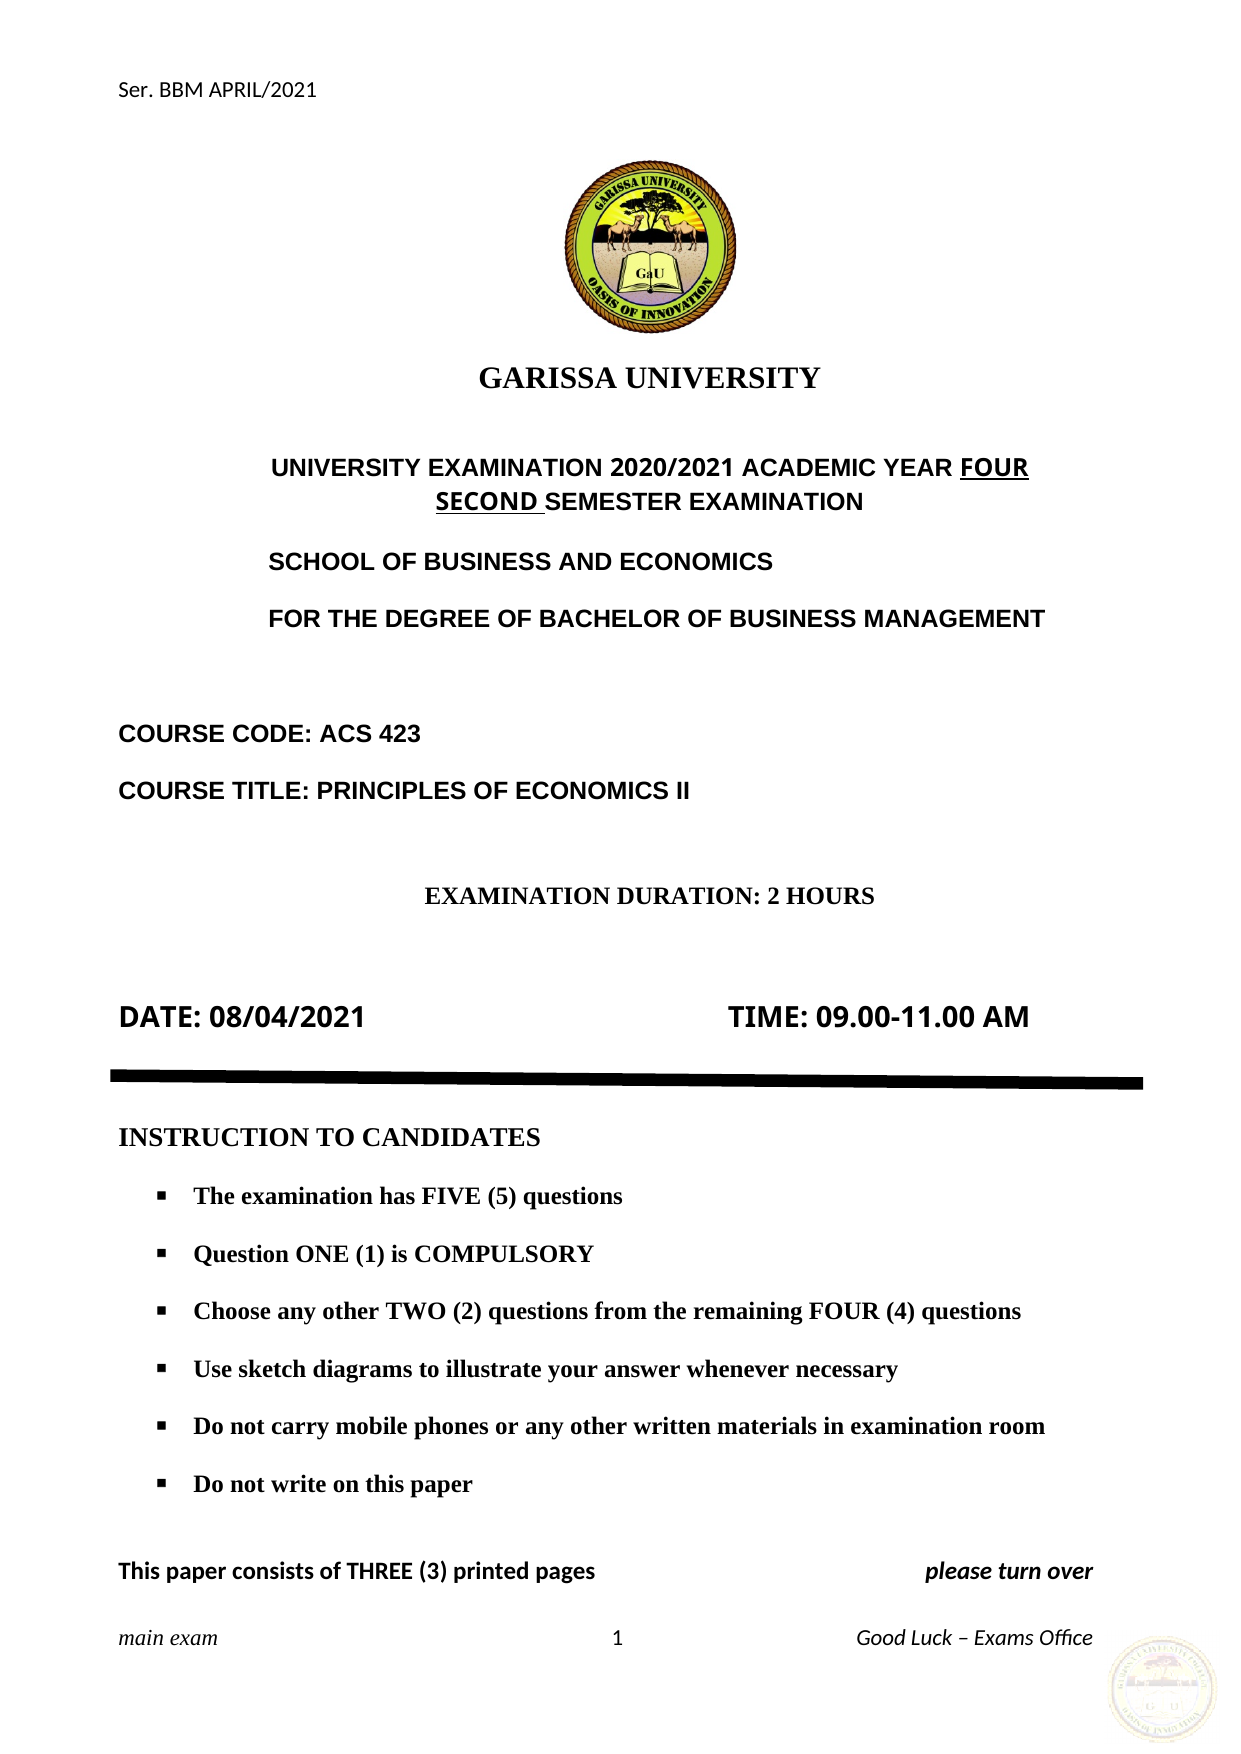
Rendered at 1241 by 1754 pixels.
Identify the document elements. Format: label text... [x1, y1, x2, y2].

text FOR THE DEGREE OF BACHELOR OF BUSINESS MANAGEMENT [193, 604, 1181, 633]
picture [563, 159, 737, 334]
list Use sketch diagrams to illustrate your answer whenever necessary [156, 1354, 1181, 1382]
text INSTRUCTION TO CANDIDATES [118, 1121, 1181, 1152]
text This paper consists of THREE (3) printed pages please turn over [118, 1555, 1181, 1585]
text SCHOOL OF BUSINESS AND ECONOMICS [193, 547, 1181, 575]
text DATE: 08/04/2021 TIME: 09.00-11.00 AM [118, 996, 1181, 1036]
text SECOND SEMESTER EXAMINATION [118, 484, 1181, 518]
list Choose any other TWO (2) questions from the remaining FOUR (4) questions [156, 1296, 1181, 1325]
text COURSE TITLE: PRINCIPLES OF ECONOMICS II [118, 776, 1181, 804]
list Do not carry mobile phones or any other written materials in examination room [156, 1411, 1181, 1440]
list Do not write on this paper [156, 1469, 1181, 1497]
text GARISSA UNIVERSITY [118, 359, 1181, 395]
text COURSE CODE: ACS 423 [118, 719, 1181, 748]
text UNIVERSITY EXAMINATION 2020/2021 ACADEMIC YEAR FOUR [118, 450, 1181, 484]
list Question ONE (1) is COMPULSORY [156, 1239, 1181, 1267]
text EXAMINATION DURATION: 2 HOURS [118, 881, 1181, 910]
list The examination has FIVE (5) questions [156, 1181, 1181, 1210]
